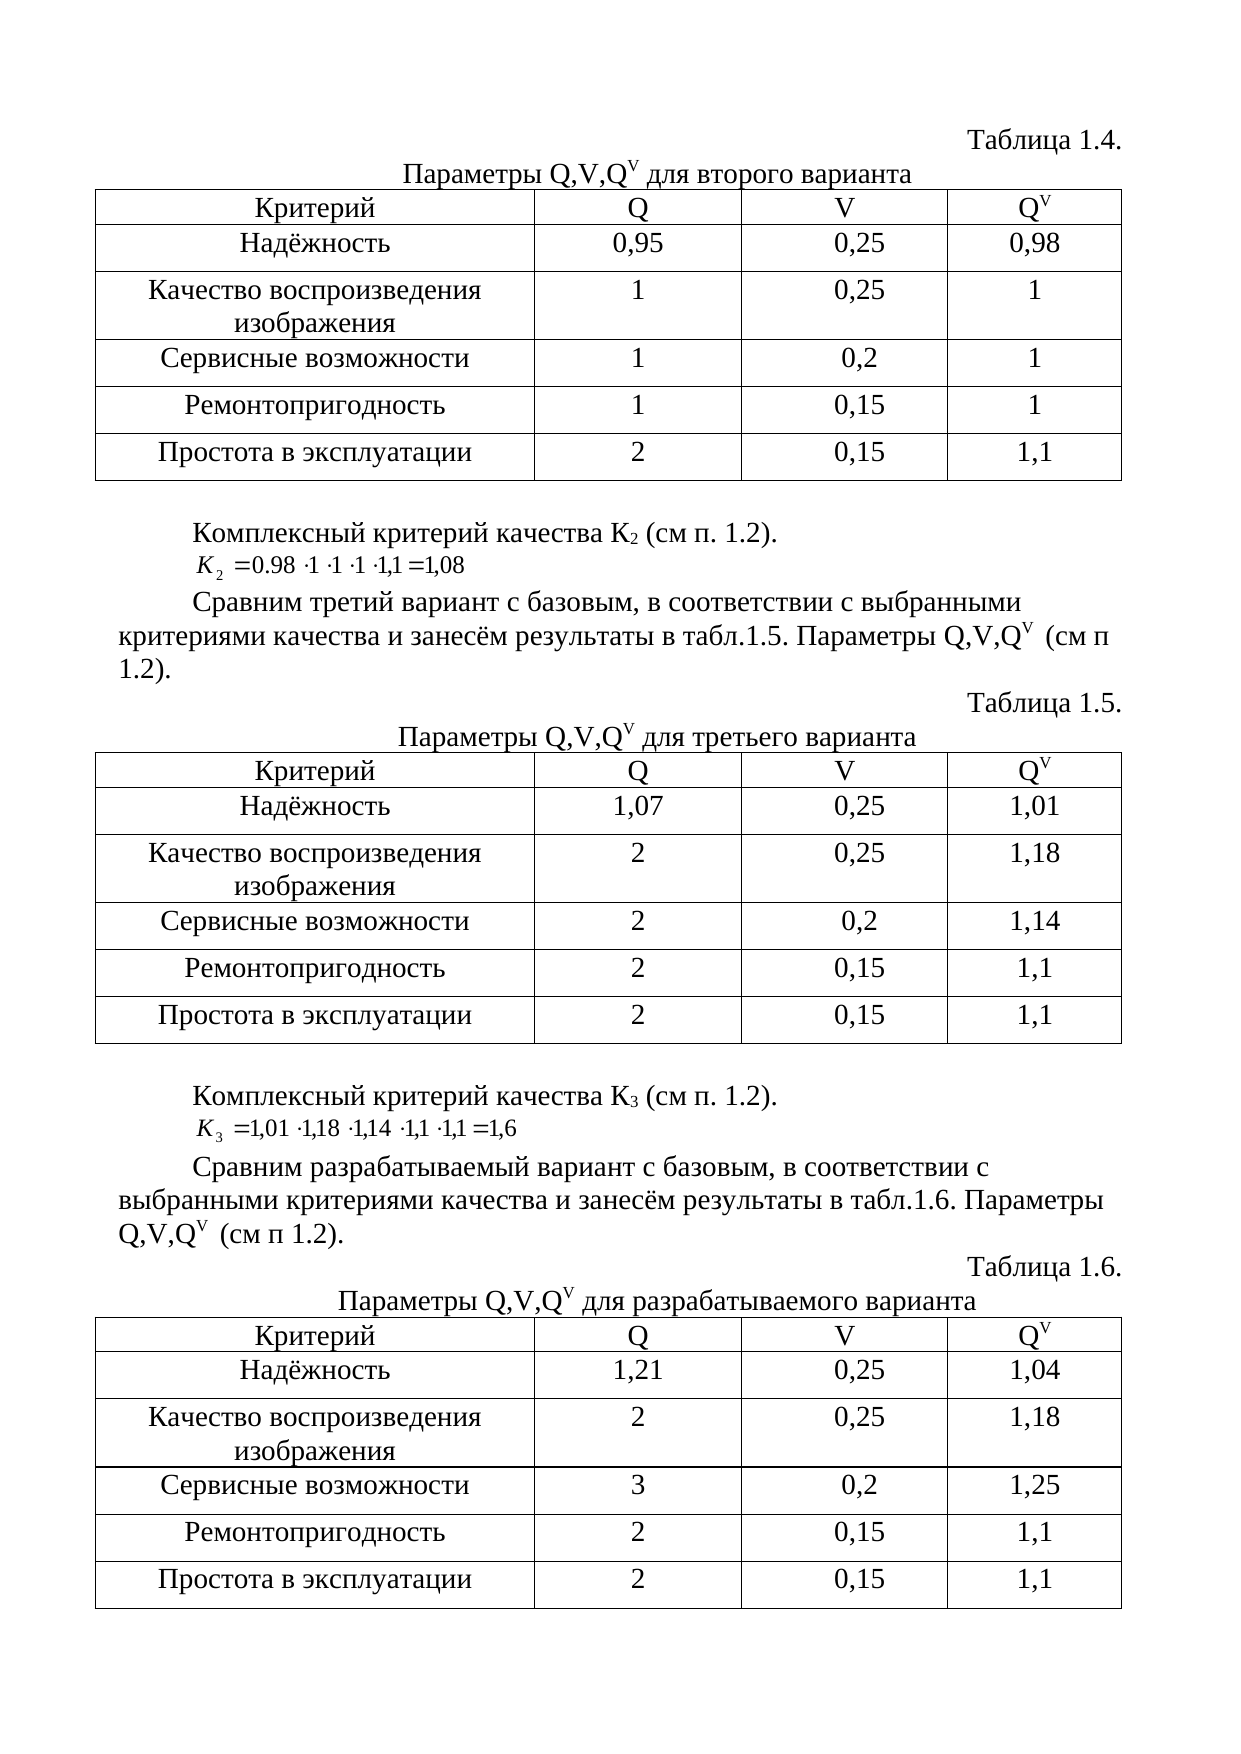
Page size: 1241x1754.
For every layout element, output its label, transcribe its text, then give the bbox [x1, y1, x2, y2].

table_cell 1,1 [948, 1515, 1121, 1561]
table_cell Надёжность [96, 225, 534, 271]
table_cell 2 [535, 835, 741, 902]
table_cell 1,01 [948, 788, 1121, 834]
table_cell 2 [535, 1399, 741, 1466]
table_header Критерий [96, 190, 534, 224]
table_cell 1,04 [948, 1352, 1121, 1398]
table_cell 0,15 [742, 1562, 947, 1608]
text Таблица 1.5. [118, 685, 1122, 719]
table_cell 3 [535, 1468, 741, 1513]
table_cell 1 [948, 272, 1121, 339]
table_header V [742, 190, 947, 224]
table_cell 1,1 [948, 950, 1121, 996]
table_cell 1,18 [948, 1399, 1121, 1466]
table_cell 2 [535, 950, 741, 996]
text Таблица 1.4. [118, 122, 1122, 156]
text Комплексный критерий качества К2 (см п. 1.2). [118, 515, 1122, 548]
table_cell 1,1 [948, 997, 1121, 1043]
table_cell 0,15 [742, 387, 947, 433]
text Сравним разрабатываемый вариант с базовым, в соответствии с выбранными критериями качества и занесём результаты в табл.1.6. Параметры Q,V,QV (см п 1.2). [118, 1149, 1122, 1249]
table_cell 2 [535, 997, 741, 1043]
text Параметры Q,V,QV для третьего варианта [118, 719, 1122, 752]
table_cell Сервисные возможности [96, 903, 534, 949]
table_cell 1 [535, 340, 741, 386]
table_cell Простота в эксплуатации [96, 1562, 534, 1608]
table_cell 0,15 [742, 997, 947, 1043]
table_cell 0,98 [948, 225, 1121, 271]
table_cell 2 [535, 434, 741, 480]
table_cell 0,15 [742, 950, 947, 996]
table_header Q [535, 190, 741, 224]
table_cell 1 [535, 387, 741, 433]
text Комплексный критерий качества К3 (см п. 1.2). [118, 1078, 1122, 1111]
table_cell Сервисные возможности [96, 1468, 534, 1513]
table_cell 0,25 [742, 272, 947, 339]
text Параметры Q,V,QV для разрабатываемого варианта [118, 1283, 1122, 1317]
table_cell 1,07 [535, 788, 741, 834]
table_header V [742, 753, 947, 787]
table_cell Ремонтопригодность [96, 1515, 534, 1561]
table_cell Надёжность [96, 1352, 534, 1398]
table_cell Качество воспроизведения изображения [96, 1399, 534, 1466]
table_cell Простота в эксплуатации [96, 997, 534, 1043]
table_cell Качество воспроизведения изображения [96, 272, 534, 339]
table_cell Простота в эксплуатации [96, 434, 534, 480]
table_cell 0,95 [535, 225, 741, 271]
table_cell Сервисные возможности [96, 340, 534, 386]
table_header Критерий [96, 753, 534, 787]
table_cell 0,25 [742, 788, 947, 834]
table_cell 0,2 [742, 340, 947, 386]
table_header QV [948, 190, 1121, 224]
table_header QV [948, 753, 1121, 787]
table_cell 1 [948, 387, 1121, 433]
table_header QV [948, 1318, 1121, 1351]
table_cell Надёжность [96, 788, 534, 834]
table_cell 0,15 [742, 1515, 947, 1561]
table_cell Ремонтопригодность [96, 950, 534, 996]
table_cell 1,1 [948, 434, 1121, 480]
table_cell Ремонтопригодность [96, 387, 534, 433]
table_cell 0,25 [742, 1352, 947, 1398]
table_header Критерий [96, 1318, 534, 1351]
table_cell 1,14 [948, 903, 1121, 949]
table_cell 0,2 [742, 1468, 947, 1513]
table_cell 1,1 [948, 1562, 1121, 1608]
text Сравним третий вариант с базовым, в соответствии с выбранными критериями качества и занесём результаты в табл.1.5. Параметры Q,V,QV (см п 1.2). [118, 584, 1122, 685]
table_header V [742, 1318, 947, 1351]
table_cell 0,2 [742, 903, 947, 949]
table_cell 1 [535, 272, 741, 339]
table_cell 2 [535, 1562, 741, 1608]
table_cell Качество воспроизведения изображения [96, 835, 534, 902]
table_cell 1 [948, 340, 1121, 386]
table_cell 2 [535, 1515, 741, 1561]
table_cell 0,25 [742, 1399, 947, 1466]
table_cell 0,15 [742, 434, 947, 480]
table_cell 0,25 [742, 835, 947, 902]
text Таблица 1.6. [118, 1249, 1122, 1283]
text Параметры Q,V,QV для второго варианта [118, 156, 1122, 189]
table_cell 2 [535, 903, 741, 949]
table_header Q [535, 1318, 741, 1351]
table_cell 0,25 [742, 225, 947, 271]
table_header Q [535, 753, 741, 787]
table_cell 1,25 [948, 1468, 1121, 1513]
table_cell 1,18 [948, 835, 1121, 902]
table_cell 1,21 [535, 1352, 741, 1398]
